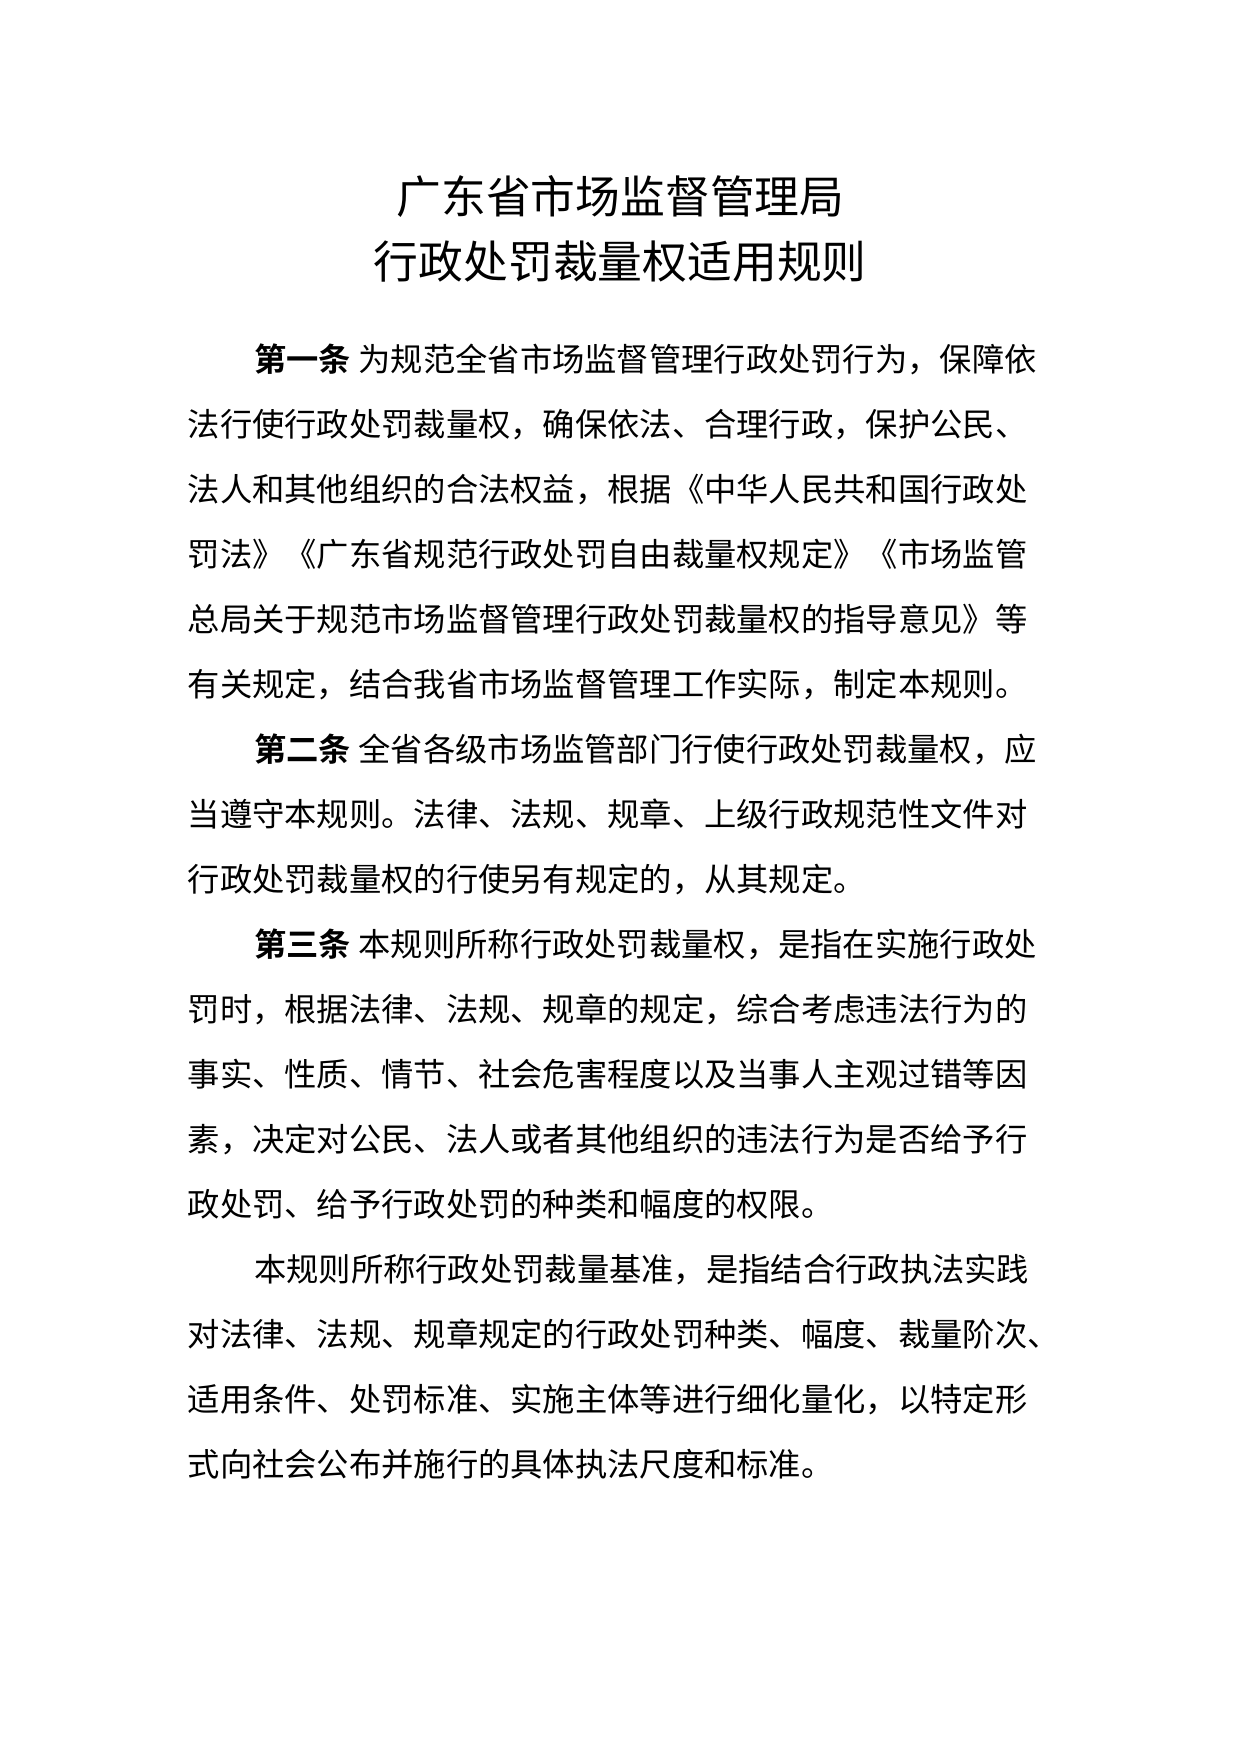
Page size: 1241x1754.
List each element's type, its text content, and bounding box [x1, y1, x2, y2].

text 第三条 本规则所称行政处罚裁量权，是指在实施行政处罚时，根据法律、法规、规章的规定，综合考虑违法行为的事实、性质、情节、社会危害程度以及当事人主观过错等因素，决定对公民、法人或者其他组织的违法行为是否给予行政处罚、给予行政处罚的种类和幅度的权限。 [187, 909, 1053, 1234]
text 广东省市场监督管理局 [187, 162, 1053, 227]
text 第二条 全省各级市场监管部门行使行政处罚裁量权，应当遵守本规则。法律、法规、规章、上级行政规范性文件对行政处罚裁量权的行使另有规定的，从其规定。 [187, 714, 1053, 909]
text 第一条 为规范全省市场监督管理行政处罚行为，保障依法行使行政处罚裁量权，确保依法、合理行政，保护公民、法人和其他组织的合法权益，根据《中华人民共和国行政处罚法》《广东省规范行政处罚自由裁量权规定》《市场监管总局关于规范市场监督管理行政处罚裁量权的指导意见》等有关规定，结合我省市场监督管理工作实际，制定本规则。 [187, 324, 1053, 714]
text 行政处罚裁量权适用规则 [187, 227, 1053, 292]
text 本规则所称行政处罚裁量基准，是指结合行政执法实践对法律、法规、规章规定的行政处罚种类、幅度、裁量阶次、适用条件、处罚标准、实施主体等进行细化量化，以特定形式向社会公布并施行的具体执法尺度和标准。 [187, 1234, 1053, 1494]
